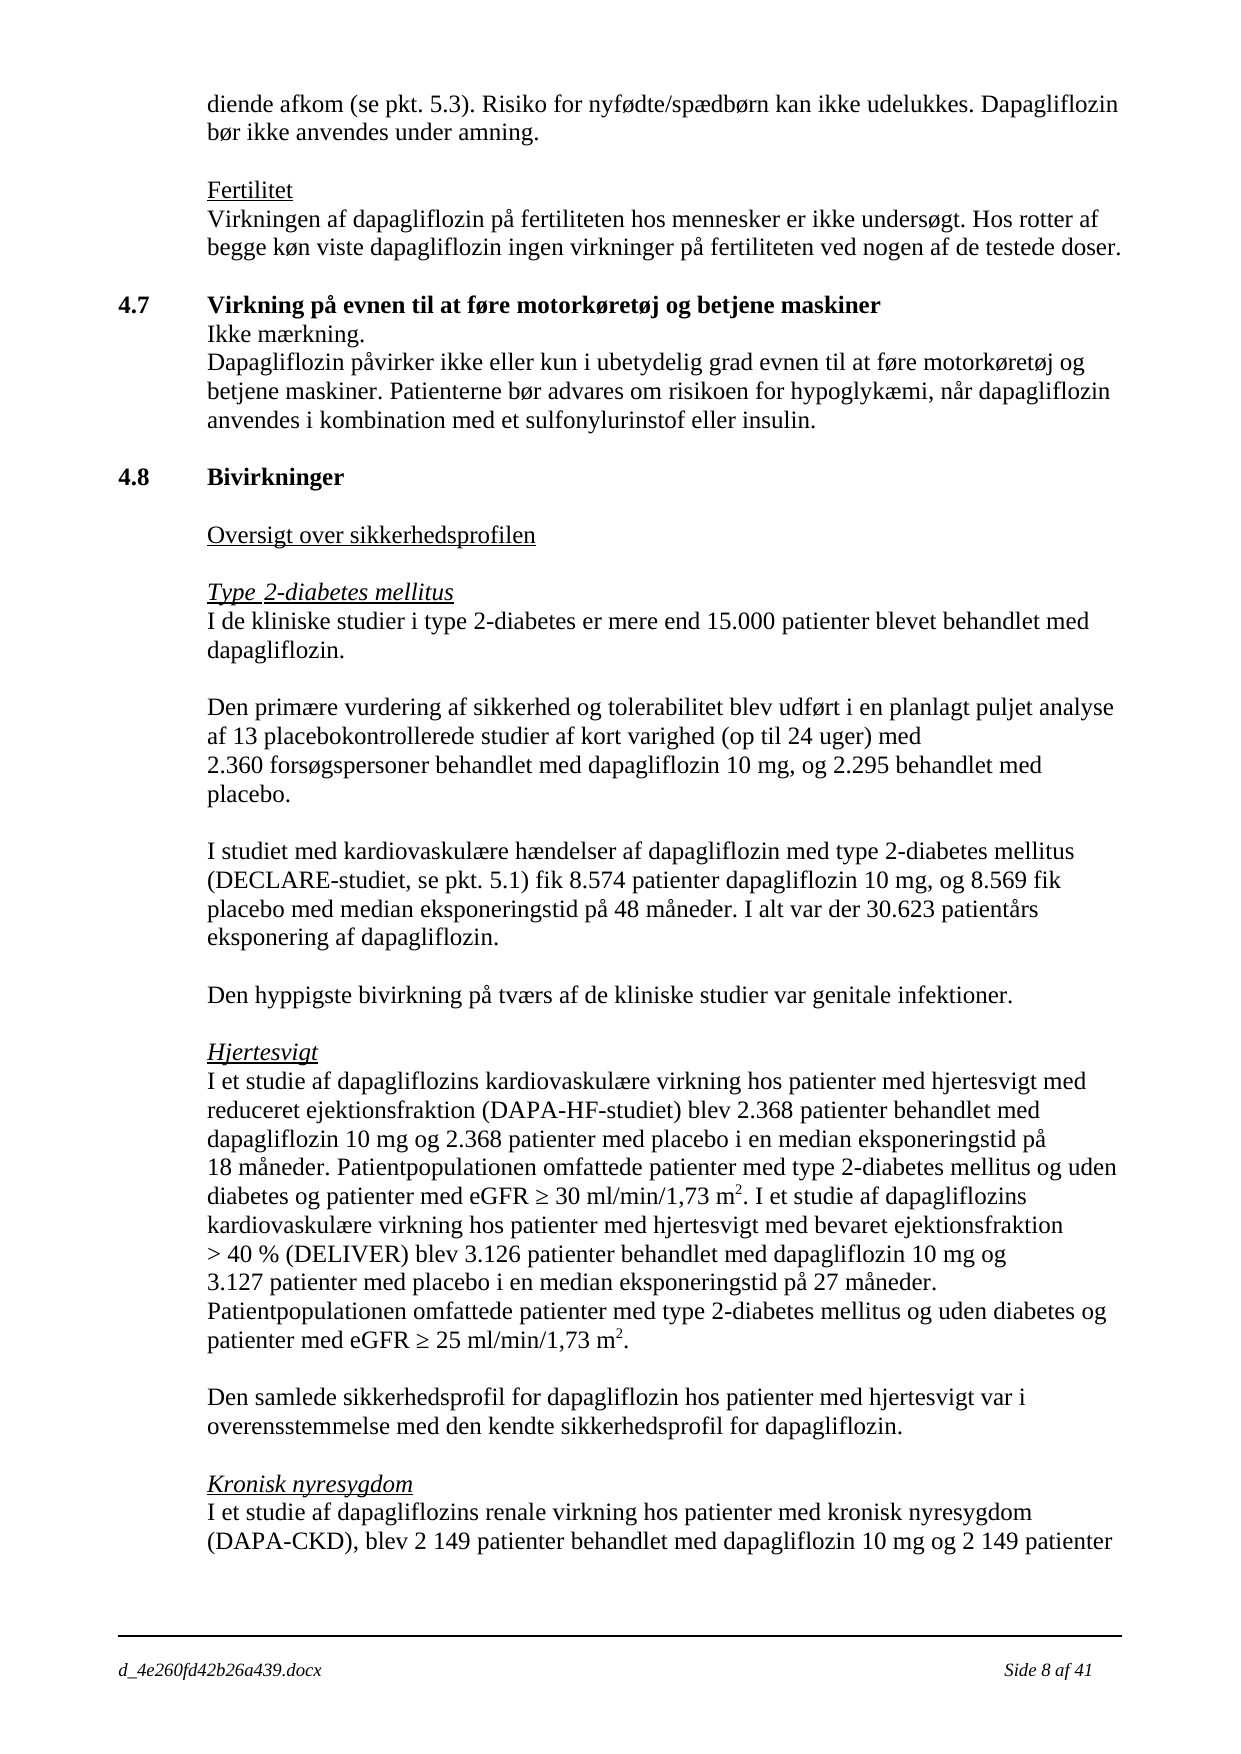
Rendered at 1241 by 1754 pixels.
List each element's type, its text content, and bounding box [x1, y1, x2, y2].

text I et studie af dapagliflozins kardiovaskulære virkning hos patienter med hjertesvigt med reduceret ejektionsfraktion (DAPA-HF-studiet) blev 2.368 patienter behandlet med dapagliflozin 10 mg og 2.368 patienter med placebo i en median eksponeringstid på 18 måneder. Patientpopulationen omfattede patienter med type 2-diabetes mellitus og uden diabetes og patienter med eGFR ≥ 30 ml/min/1,73 m2. I et studie af dapagliflozins kardiovaskulære virkning hos patienter med hjertesvigt med bevaret ejektionsfraktion > 40 % (DELIVER) blev 3.126 patienter behandlet med dapagliflozin 10 mg og 3.127 patienter med placebo i en median eksponeringstid på 27 måneder. Patientpopulationen omfattede patienter med type 2-diabetes mellitus og uden diabetes og patienter med eGFR ≥ 25 ml/min/1,73 m2. [207, 1066, 1122, 1354]
text Fertilitet [207, 175, 1122, 204]
text Den samlede sikkerhedsprofil for dapagliflozin hos patienter med hjertesvigt var i overensstemmelse med den kendte sikkerhedsprofil for dapagliflozin. [207, 1382, 1122, 1440]
text Ikke mærkning. [207, 319, 1122, 347]
text Type 2-diabetes mellitus [207, 577, 1122, 606]
text Den hyppigste bivirkning på tværs af de kliniske studier var genitale infektioner. [207, 980, 1122, 1009]
text I studiet med kardiovaskulære hændelser af dapagliflozin med type 2-diabetes mellitus (DECLARE-studiet, se pkt. 5.1) fik 8.574 patienter dapagliflozin 10 mg, og 8.569 fik placebo med median eksponeringstid på 48 måneder. I alt var der 30.623 patientårs eksponering af dapagliflozin. [207, 836, 1122, 951]
text Hjertesvigt [207, 1037, 1122, 1066]
text Oversigt over sikkerhedsprofilen [207, 520, 1122, 549]
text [207, 1497, 1122, 1555]
text Kronisk nyresygdom [207, 1469, 1122, 1497]
text 4.7 Virkning på evnen til at føre motorkøretøj og betjene maskiner [118, 290, 1122, 319]
text 4.8 Bivirkninger [118, 462, 1122, 491]
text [207, 89, 1122, 146]
text Den primære vurdering af sikkerhed og tolerabilitet blev udført i en planlagt puljet analyse af 13 placebokontrollerede studier af kort varighed (op til 24 uger) med 2.360 forsøgspersoner behandlet med dapagliflozin 10 mg, og 2.295 behandlet med placebo. [207, 692, 1122, 807]
text Virkningen af dapagliflozin på fertiliteten hos mennesker er ikke undersøgt. Hos rotter af begge køn viste dapagliflozin ingen virkninger på fertiliteten ved nogen af de testede doser. [207, 204, 1122, 261]
text Dapagliflozin påvirker ikke eller kun i ubetydelig grad evnen til at føre motorkøretøj og betjene maskiner. Patienterne bør advares om risikoen for hypoglykæmi, når dapagliflozin anvendes i kombination med et sulfonylurinstof eller insulin. [207, 347, 1122, 434]
text I de kliniske studier i type 2-diabetes er mere end 15.000 patienter blevet behandlet med dapagliflozin. [207, 606, 1122, 664]
